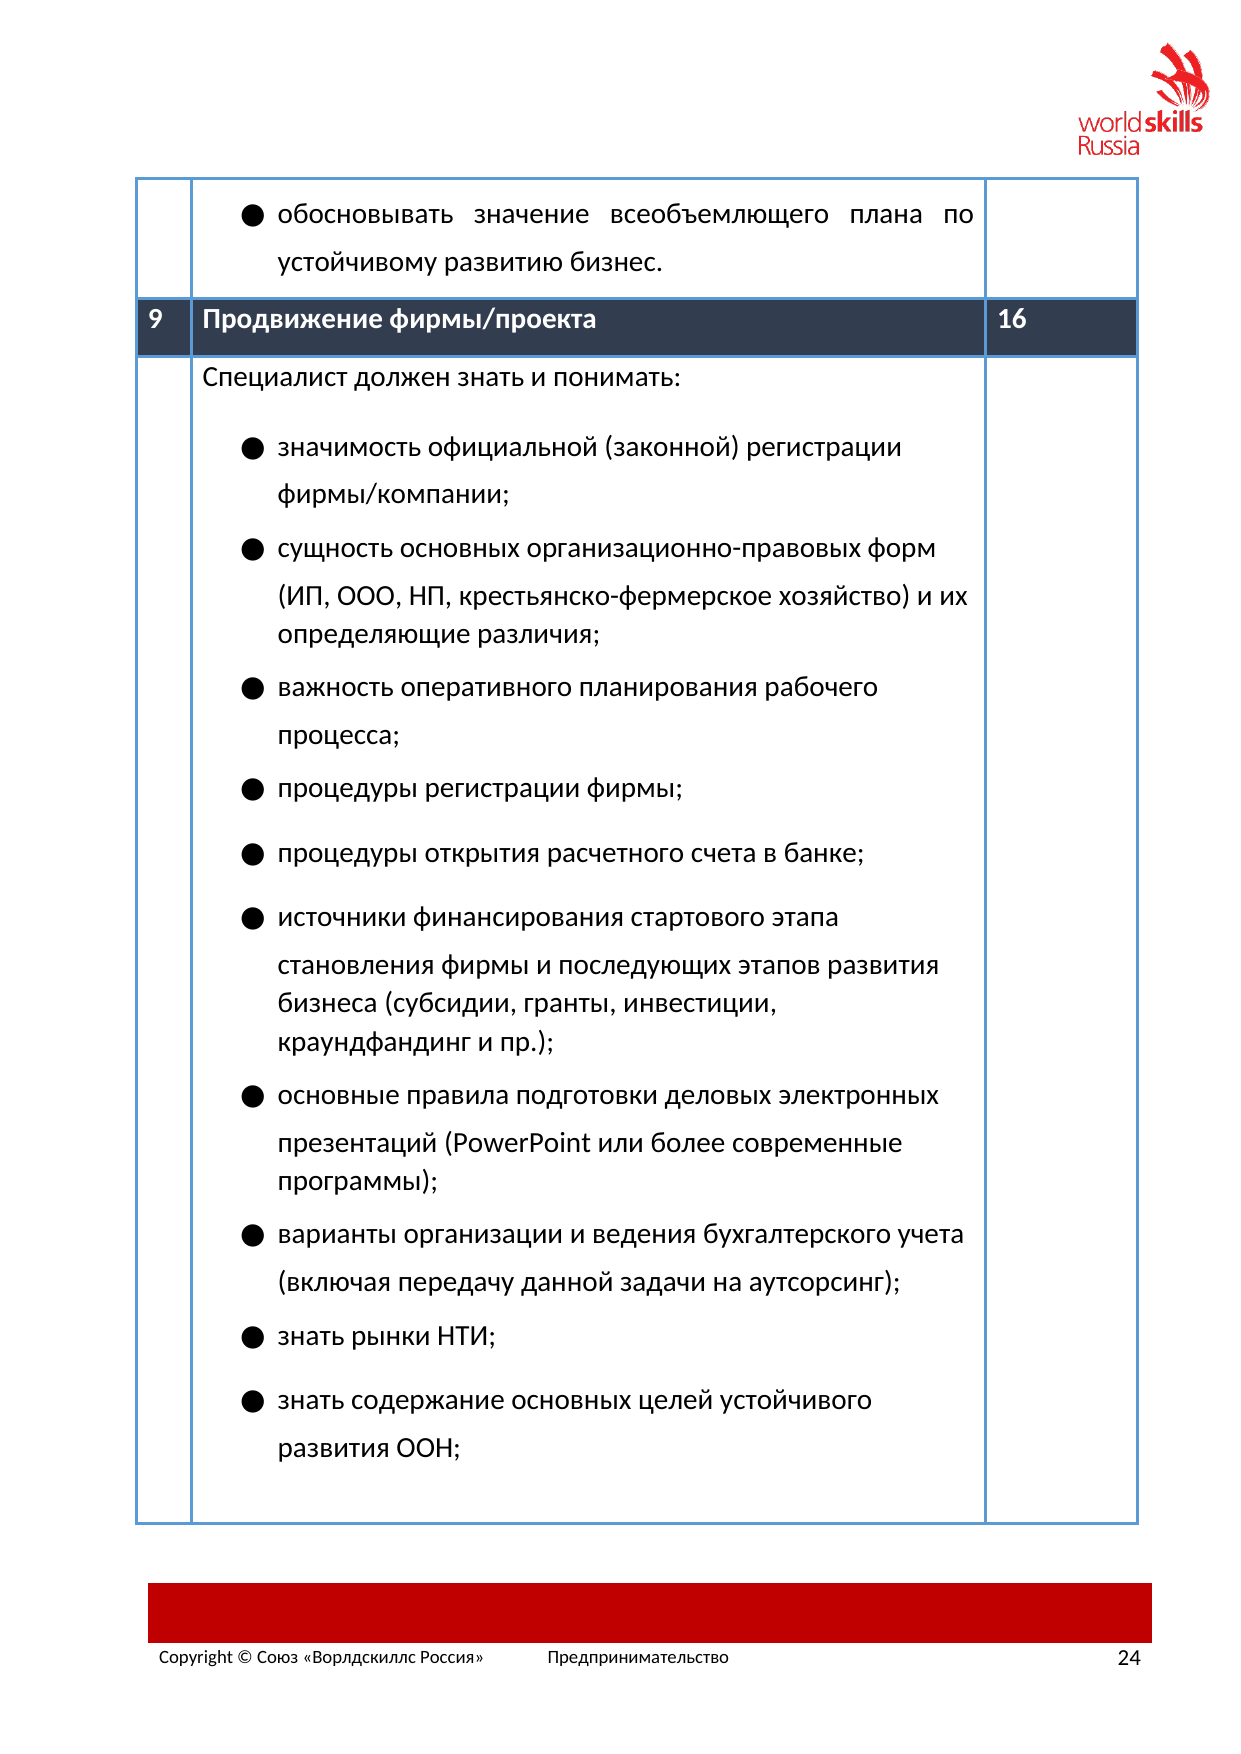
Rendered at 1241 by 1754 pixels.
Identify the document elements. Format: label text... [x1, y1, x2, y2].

table_cell [138, 358, 190, 1522]
table_cell [987, 180, 1136, 297]
table_cell [987, 358, 1136, 1522]
table_cell 9 [138, 300, 190, 355]
table_cell Продвижение фирмы/проекта [193, 300, 984, 355]
table_cell 16 [987, 300, 1136, 355]
table_cell [138, 180, 190, 297]
picture [1078, 42, 1235, 155]
